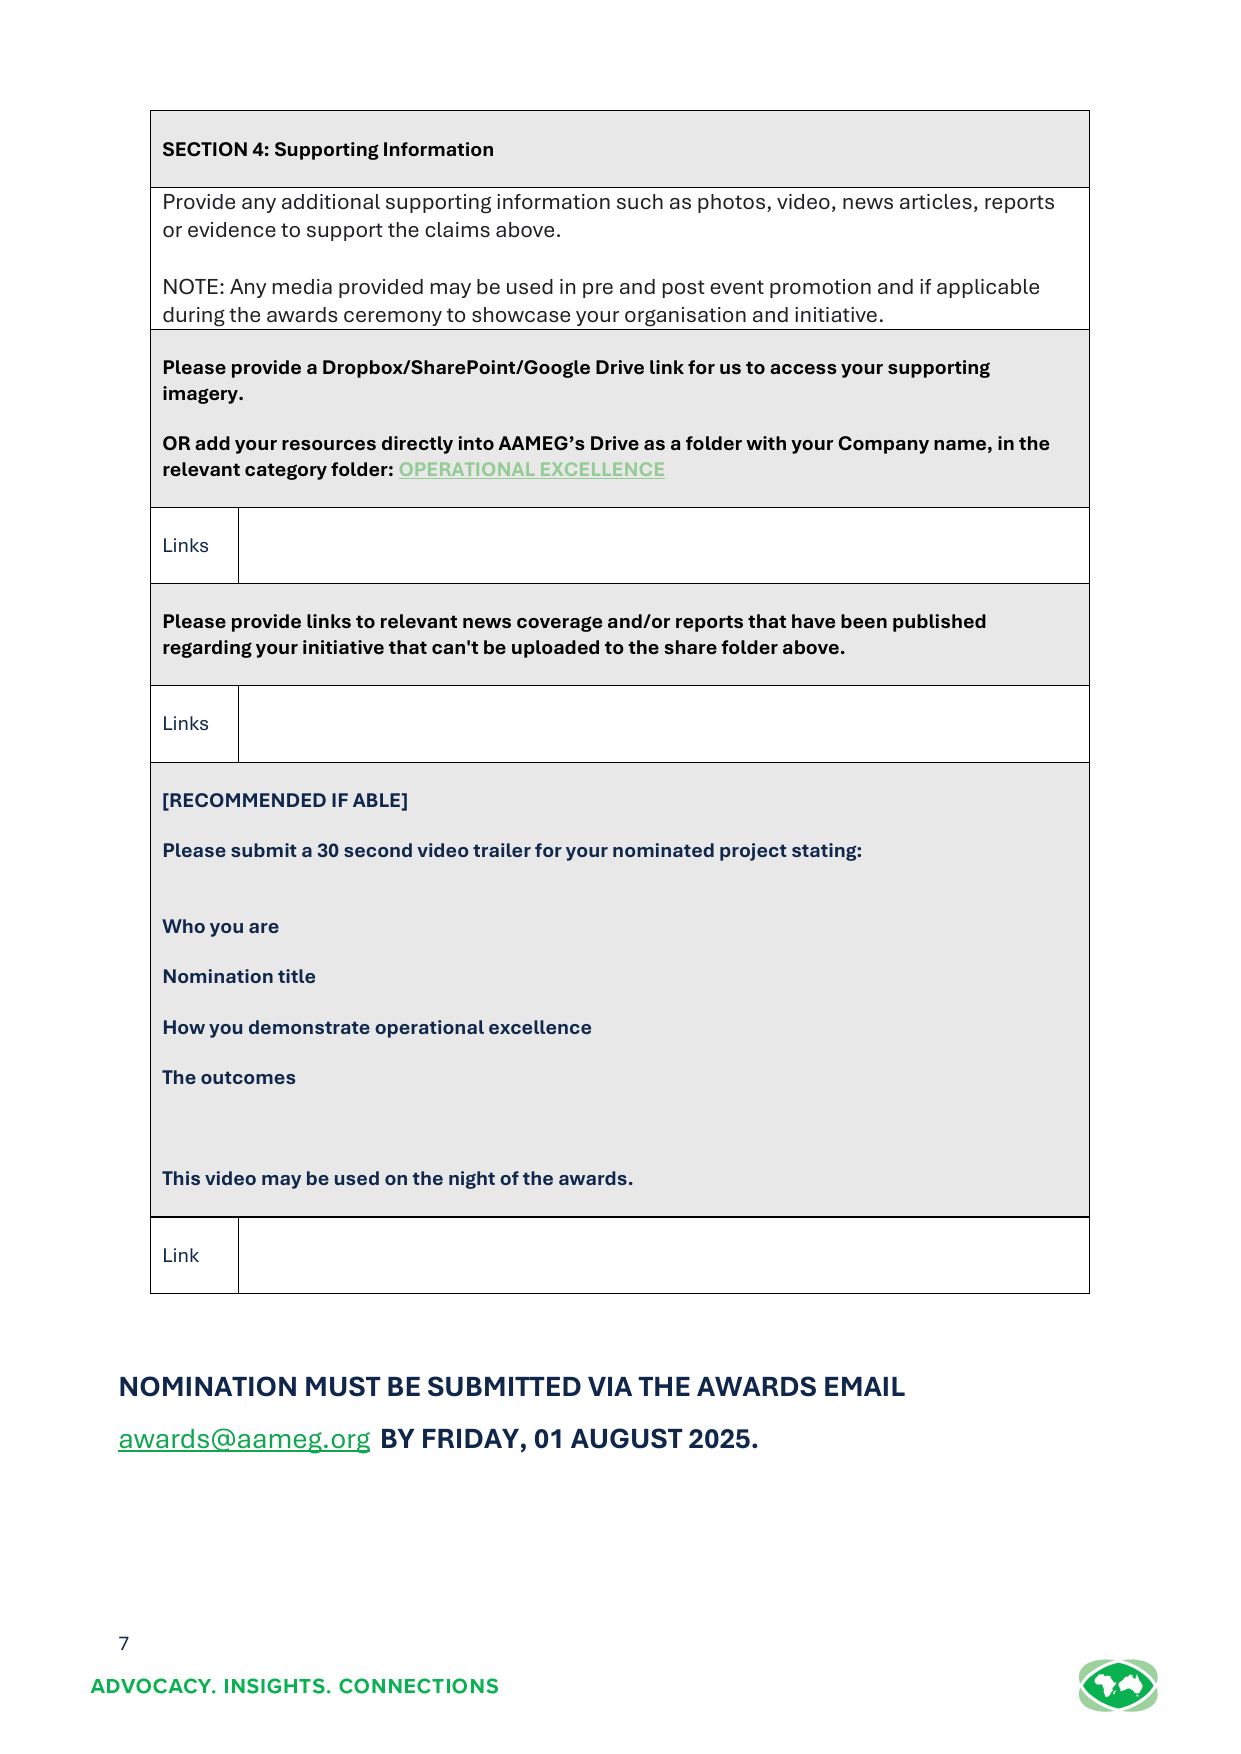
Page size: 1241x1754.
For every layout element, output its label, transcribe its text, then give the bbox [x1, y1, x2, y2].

table_cell [239, 686, 1089, 762]
table_cell Link [151, 1218, 238, 1293]
text NOMINATION MUST BE SUBMITTED VIA THE AWARDS EMAIL awards@aameg.org BY FRIDAY, 01 AUGUST 2025. [118, 1369, 1116, 1461]
picture [2, 1, 1241, 1754]
table_cell [239, 508, 1089, 583]
table_cell [RECOMMENDED IF ABLE] Please submit a 30 second video trailer for your nominated project stating: Who you are Nomination title How you demonstrate operational excellence The outcomes This video may be used on the night of the awards. [151, 763, 1089, 1216]
table_cell Please provide links to relevant news coverage and/or reports that have been published regarding your initiative that can't be uploaded to the share folder above. [151, 584, 1089, 685]
table_cell Links [151, 686, 238, 762]
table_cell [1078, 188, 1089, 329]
table_cell Links [151, 508, 238, 583]
table_cell [239, 1218, 1089, 1293]
table_header SECTION 4: Supporting Information [151, 111, 1089, 187]
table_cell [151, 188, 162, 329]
table_cell Please provide a Dropbox/SharePoint/Google Drive link for us to access your supporting imagery. OR add your resources directly into AAMEG’s Drive as a folder with your Company name, in the relevant category folder: OPERATIONAL EXCELLENCE [151, 330, 1089, 507]
